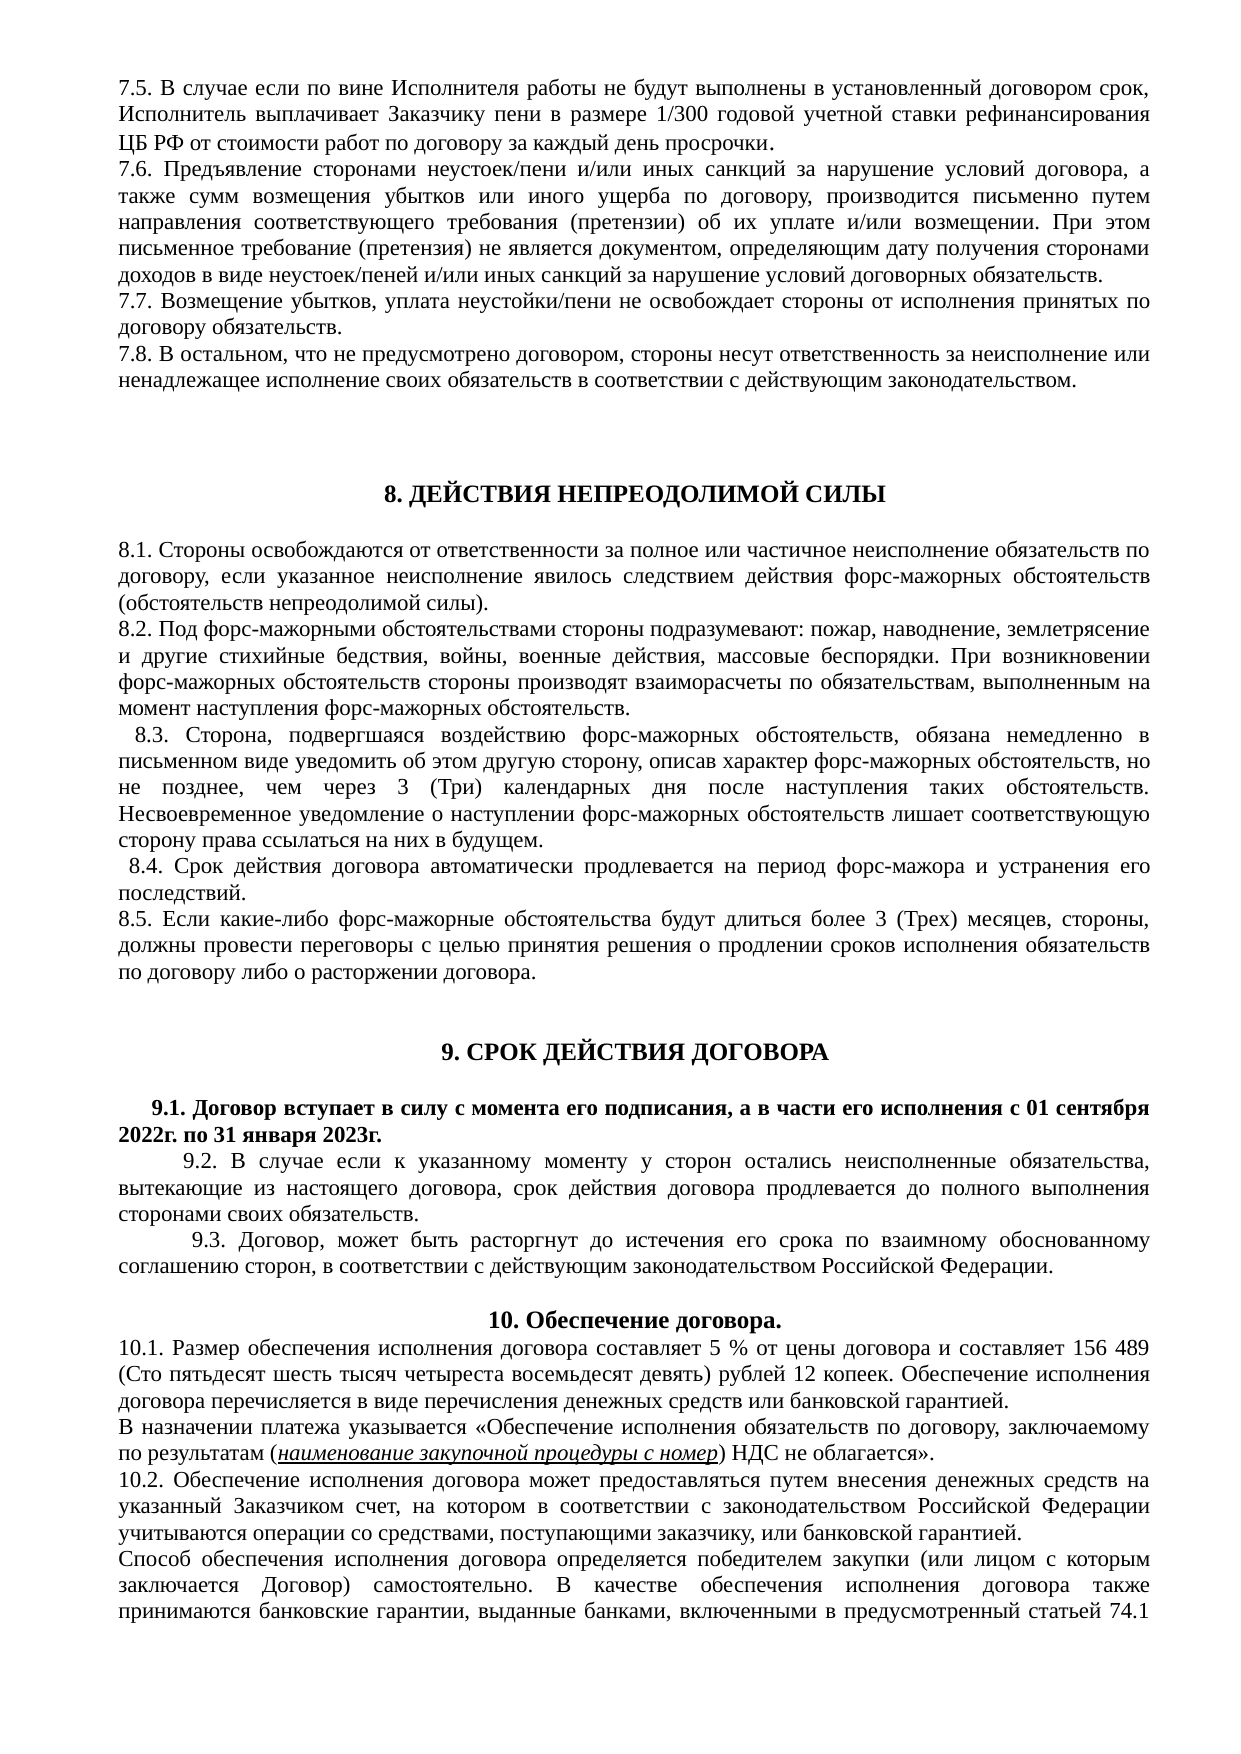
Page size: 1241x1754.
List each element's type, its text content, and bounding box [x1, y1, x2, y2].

text 9.3. Договор, может быть расторгнут до истечения его срока по взаимному обоснованному соглашению сторон, в соответствии с действующим законодательством Российской Федерации. [118, 1226, 1152, 1279]
text 8.5. Если какие-либо форс-мажорные обстоятельства будут длиться более 3 (Трех) месяцев, стороны, должны провести переговоры с целью принятия решения о продлении сроков исполнения обязательств по договору либо о расторжении договора. [118, 905, 1152, 984]
text 8.2. Под форс-мажорными обстоятельствами стороны подразумевают: пожар, наводнение, землетрясение и другие стихийные бедствия, войны, военные действия, массовые беспорядки. При возникновении форс-мажорных обстоятельств стороны производят взаиморасчеты по обязательствам, выполненным на момент наступления форс-мажорных обстоятельств. [118, 615, 1152, 721]
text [118, 1545, 1152, 1624]
text 9.1. Договор вступает в силу с момента его подписания, а в части его исполнения с 01 сентября 2022г. по 31 января 2023г. [118, 1094, 1152, 1147]
text В назначении платежа указывается «Обеспечение исполнения обязательств по договору, заключаемому по результатам (наименование закупочной процедуры с номер) НДС не облагается». [118, 1413, 1152, 1466]
text 10.1. Размер обеспечения исполнения договора составляет 5 % от цены договора и составляет 156 489 (Сто пятьдесят шесть тысяч четыреста восемьдесят девять) рублей 12 копеек. Обеспечение исполнения договора перечисляется в виде перечисления денежных средств или банковской гарантией. [118, 1334, 1152, 1413]
text 7.7. Возмещение убытков, уплата неустойки/пени не освобождает стороны от исполнения принятых по договору обязательств. [118, 287, 1152, 340]
text 7.5. В случае если по вине Исполнителя работы не будут выполнены в установленный договором срок, Исполнитель выплачивает Заказчику пени в размере 1/300 годовой учетной ставки рефинансирования ЦБ РФ от стоимости работ по договору за каждый день просрочки. [118, 74, 1152, 155]
text 8.3. Сторона, подвергшаяся воздействию форс-мажорных обстоятельств, обязана немедленно в письменном виде уведомить об этом другую сторону, описав характер форс-мажорных обстоятельств, но не позднее, чем через 3 (Три) календарных дня после наступления таких обстоятельств. Несвоевременное уведомление о наступлении форс-мажорных обстоятельств лишает соответствующую сторону права ссылаться на них в будущем. [118, 721, 1152, 852]
text 9. СРОК ДЕЙСТВИЯ ДОГОВОРА [118, 1037, 1152, 1066]
text 8.1. Стороны освобождаются от ответственности за полное или частичное неисполнение обязательств по договору, если указанное неисполнение явилось следствием действия форс-мажорных обстоятельств (обстоятельств непреодолимой силы). [118, 536, 1152, 615]
text 8.4. Срок действия договора автоматически продлевается на период форс-мажора и устранения его последствий. [118, 852, 1152, 905]
text 10. Обеспечение договора. [118, 1305, 1152, 1334]
text 8. ДЕЙСТВИЯ НЕПРЕОДОЛИМОЙ СИЛЫ [118, 479, 1152, 507]
text 9.2. В случае если к указанному моменту у сторон остались неисполненные обязательства, вытекающие из настоящего договора, срок действия договора продлевается до полного выполнения сторонами своих обязательств. [118, 1147, 1152, 1226]
text 7.8. В остальном, что не предусмотрено договором, стороны несут ответственность за неисполнение или ненадлежащее исполнение своих обязательств в соответствии с действующим законодательством. [118, 340, 1152, 392]
text 10.2. Обеспечение исполнения договора может предоставляться путем внесения денежных средств на указанный Заказчиком счет, на котором в соответствии с законодательством Российской Федерации учитываются операции со средствами, поступающими заказчику, или банковской гарантией. [118, 1466, 1152, 1545]
text 7.6. Предъявление сторонами неустоек/пени и/или иных санкций за нарушение условий договора, а также сумм возмещения убытков или иного ущерба по договору, производится письменно путем направления соответствующего требования (претензии) об их уплате и/или возмещении. При этом письменное требование (претензия) не является документом, определяющим дату получения сторонами доходов в виде неустоек/пеней и/или иных санкций за нарушение условий договорных обязательств. [118, 155, 1152, 287]
